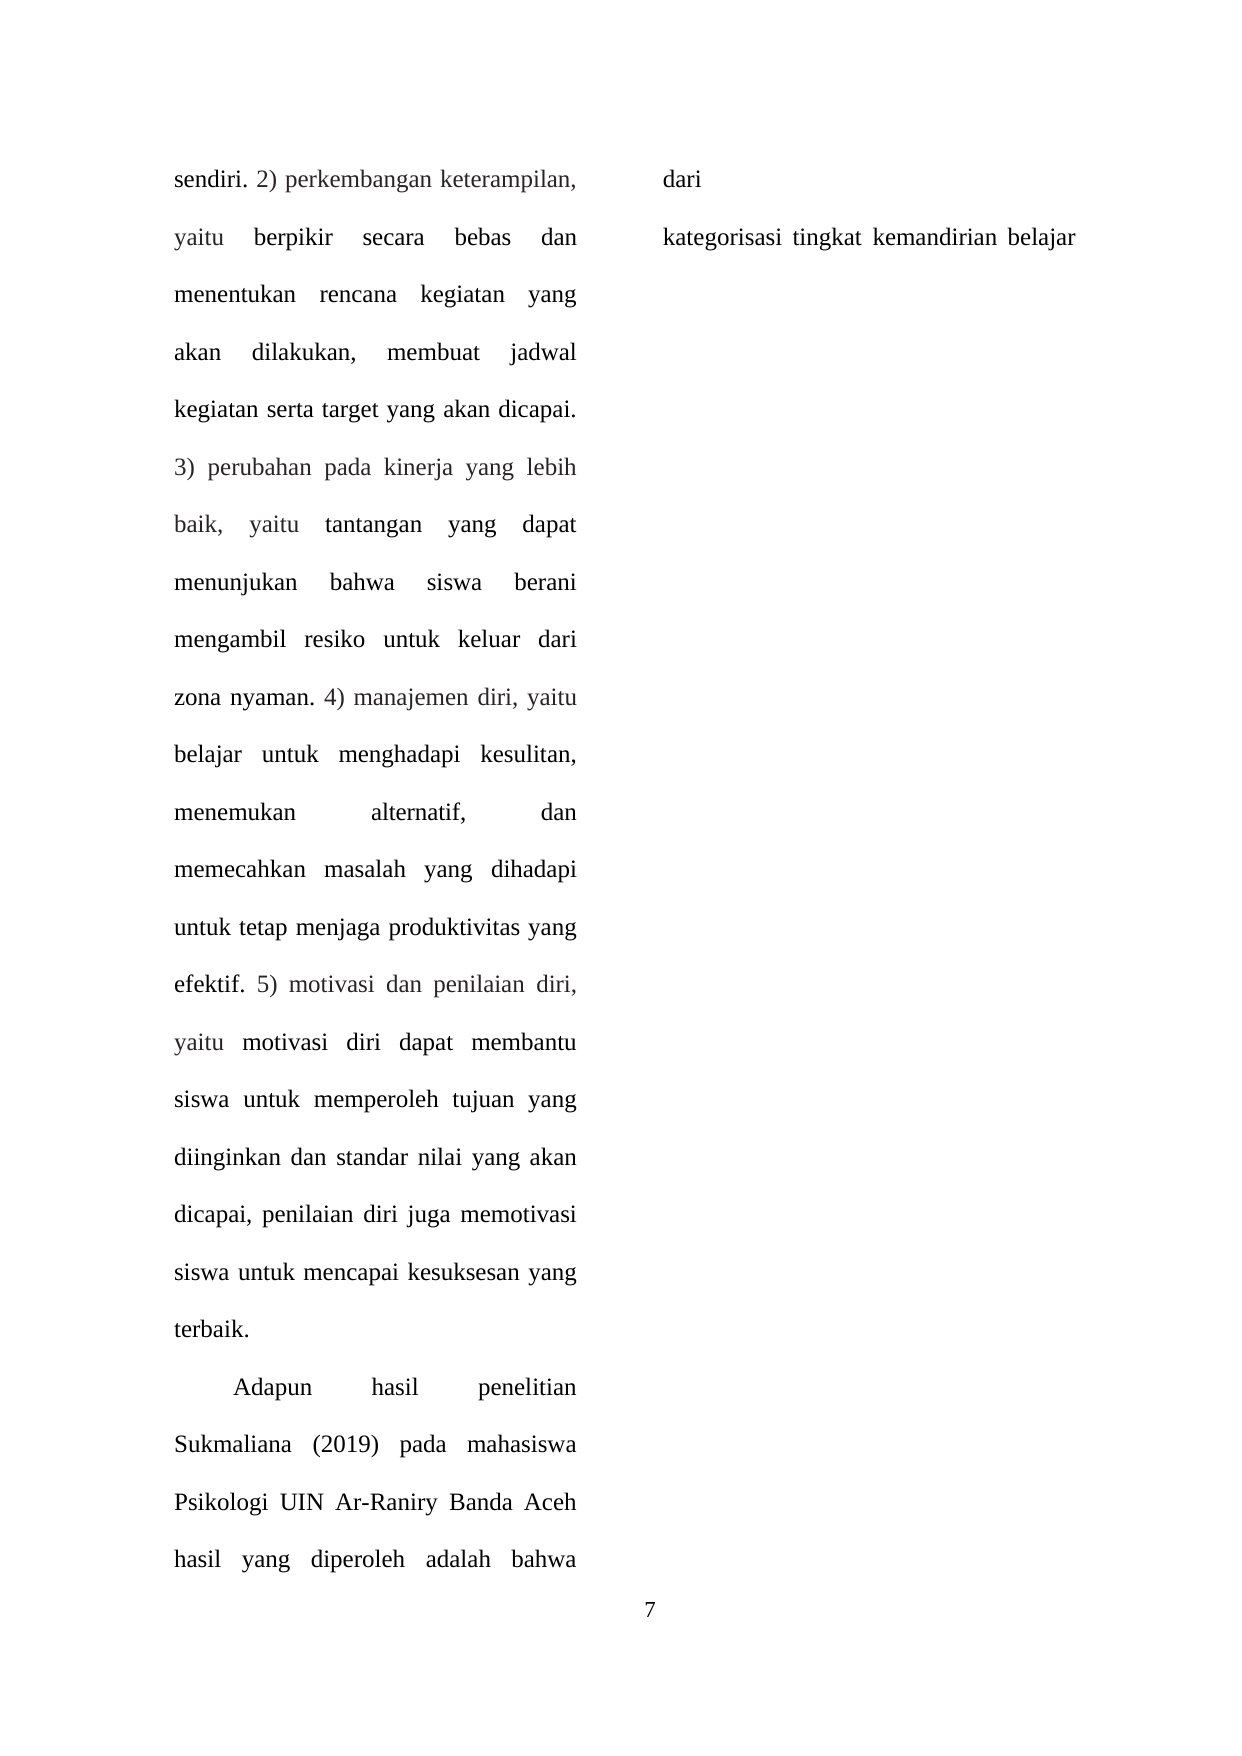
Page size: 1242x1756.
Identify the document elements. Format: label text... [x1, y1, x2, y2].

text kategorisasi tingkat kemandirian belajar [663, 222, 1089, 251]
text sendiri. 2) perkembangan keterampilan, yaitu berpikir secara bebas dan menentukan rencana kegiatan yang akan dilakukan, membuat jadwal kegiatan serta target yang akan dicapai. 3) perubahan pada kinerja yang lebih baik, yaitu tantangan yang dapat menunjukan bahwa siswa berani mengambil resiko untuk keluar dari zona nyaman. 4) manajemen diri, yaitu belajar untuk menghadapi kesulitan, menemukan alternatif, dan memecahkan masalah yang dihadapi untuk tetap menjaga produktivitas yang efektif. 5) motivasi dan penilaian diri, yaitu motivasi diri dapat membantu siswa untuk memperoleh tujuan yang diinginkan dan standar nilai yang akan dicapai, penilaian diri juga memotivasi siswa untuk mencapai kesuksesan yang terbaik. [174, 164, 577, 1343]
text Adapun hasil penelitian Sukmaliana (2019) pada mahasiswa Psikologi UIN Ar-Raniry Banda Aceh hasil yang diperoleh adalah bahwa dari [174, 1372, 576, 1573]
text Adapun hasil penelitian Sukmaliana (2019) pada mahasiswa Psikologi UIN Ar-Raniry Banda Aceh hasil yang diperoleh adalah bahwa dari [663, 164, 1077, 193]
